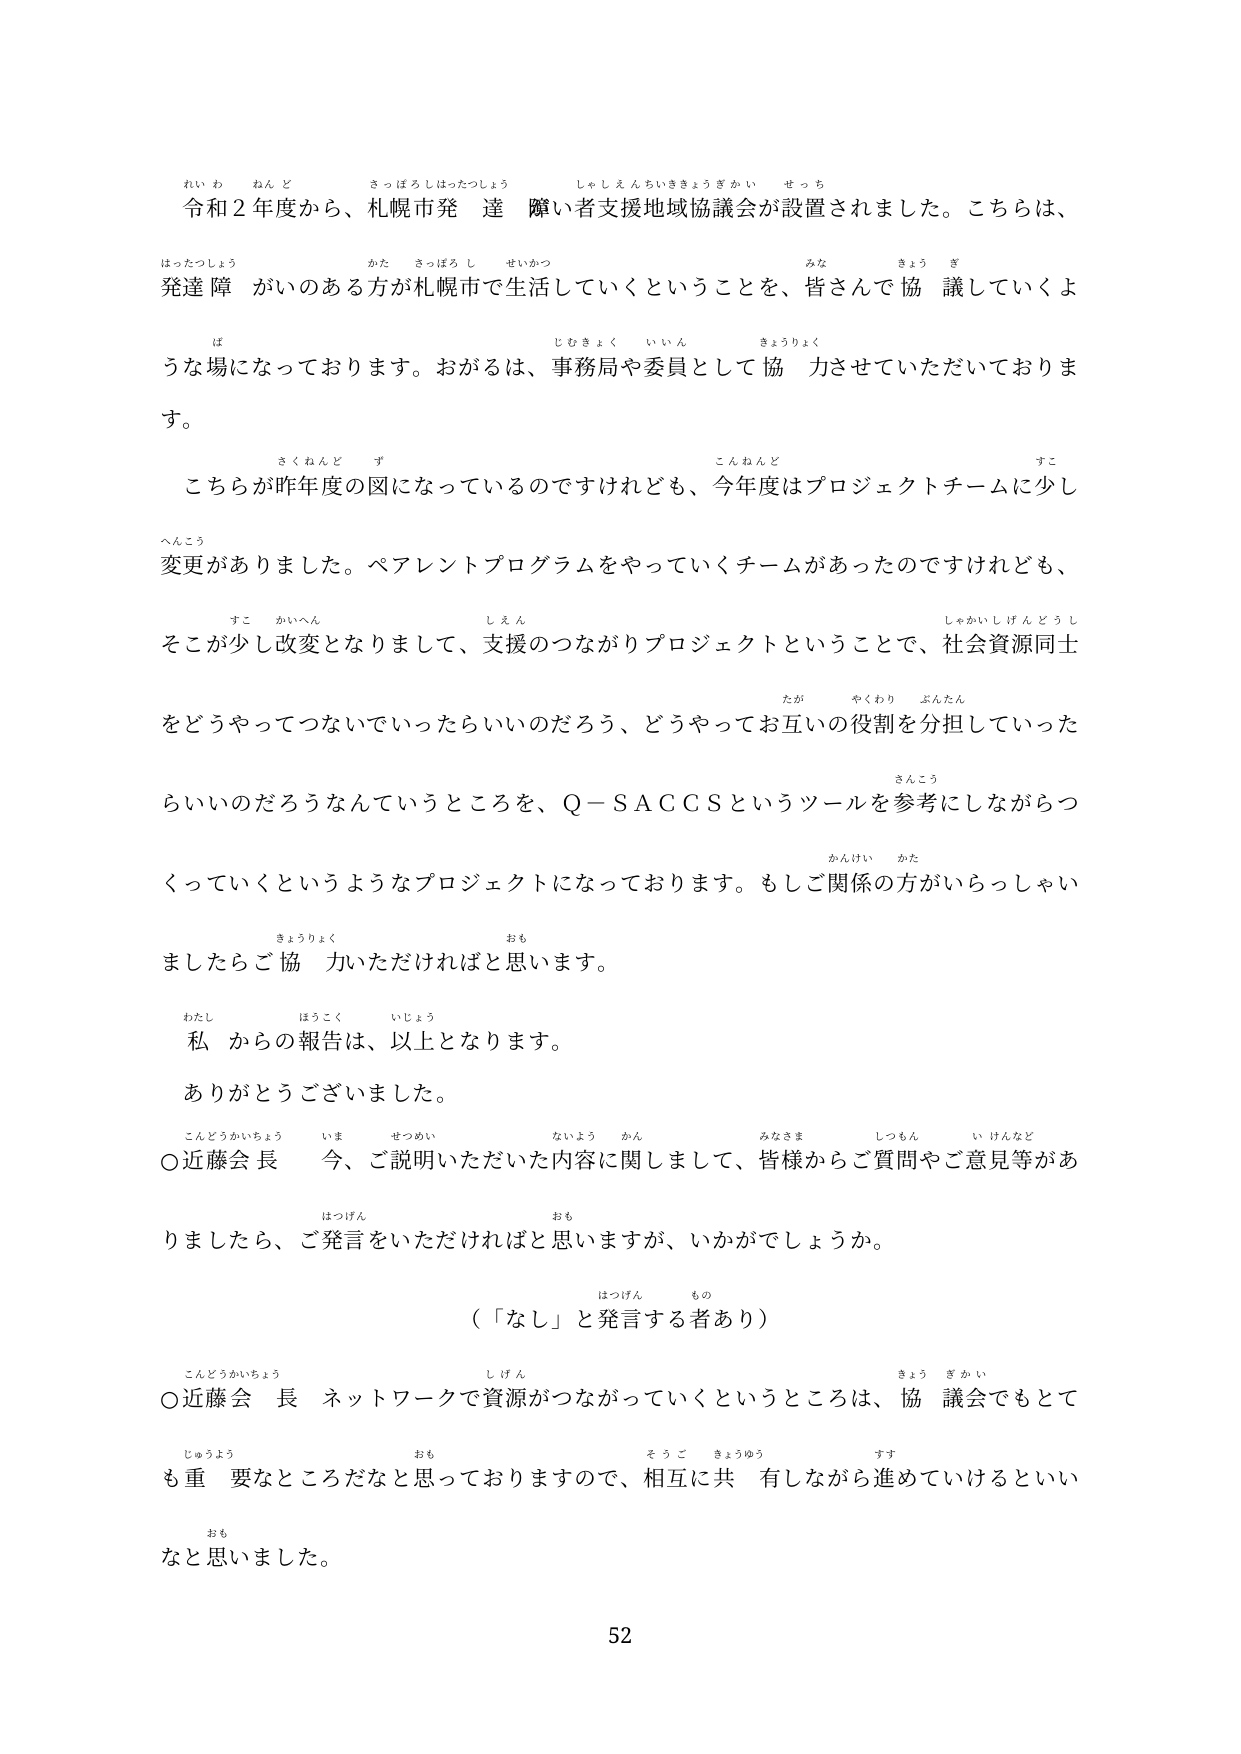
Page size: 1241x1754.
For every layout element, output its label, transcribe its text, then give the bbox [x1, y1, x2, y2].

text ○ 、ごいただいたにしまして、からごやごがありましたら、ごをいただければといますが、いかがでしょうか。 [160, 1112, 1081, 1271]
text からのは、となります。 [160, 993, 1081, 1072]
text ありがとうございました。 [160, 1072, 1081, 1112]
text こちらがのになっているのですけれども、はプロジェクトチームにしがありました。ペアレントプログラムをやっていくチームがあったのですけれども、そこがしとなりまして、のつながりプロジェクトということで、をどうやってつないでいったらいいのだろう、どうやっておいのをしていったらいいのだろうなんていうところを、Ｑ－ＳＡＣＣＳというツールをにしながらつくっていくというようなプロジェクトになっております。もしごのがいらっしゃいましたらごいただければといます。 [160, 437, 1081, 993]
text ２から、がいがされました。こちらは、がいのあるがでしていくということを、さんでしていくようなになっております。おがるは、やとしてさせていただいております。 [160, 159, 1081, 437]
text （「なし」とするあり） [160, 1271, 1081, 1350]
text ○ ネットワークでがつながっていくというところは、でもとてもなところだなとっておりますので、にしながらめていけるといいなといました。 [160, 1350, 1081, 1588]
